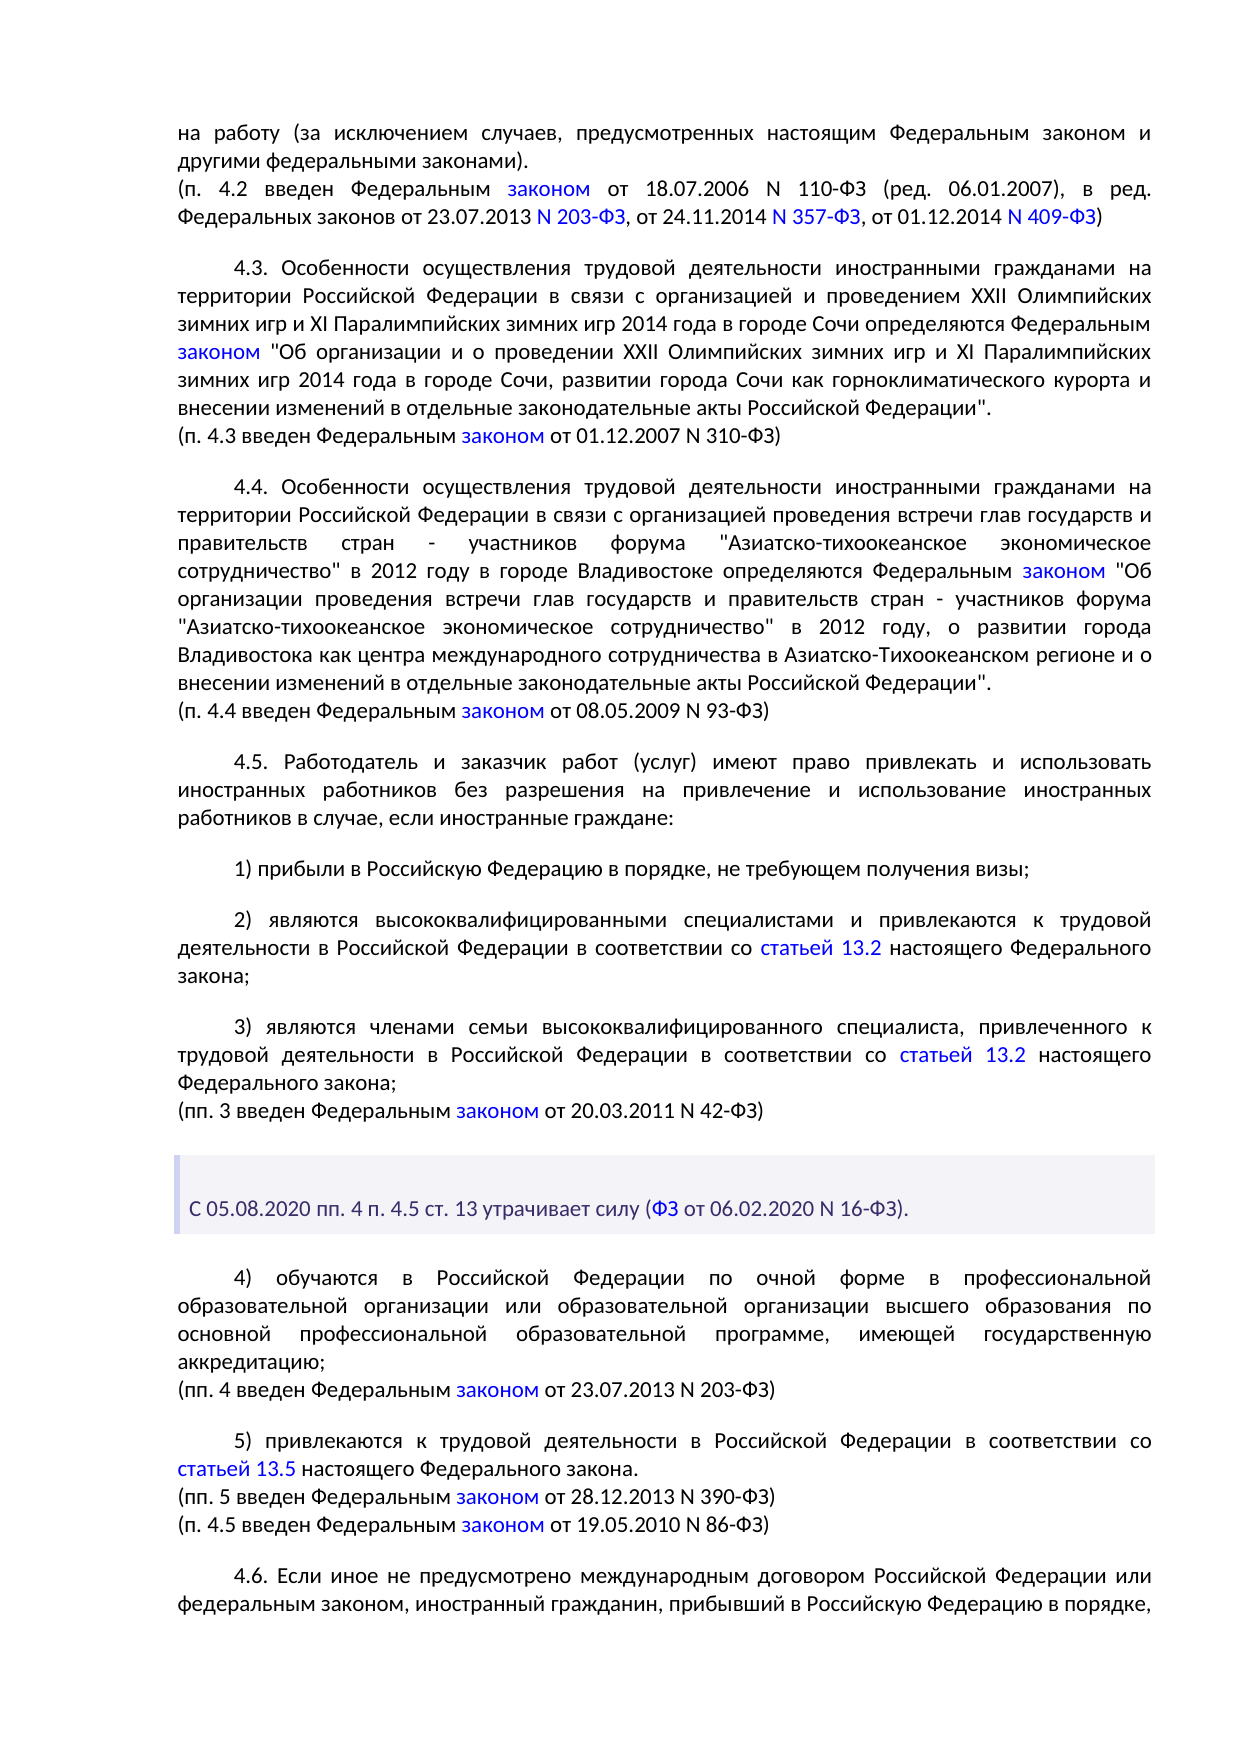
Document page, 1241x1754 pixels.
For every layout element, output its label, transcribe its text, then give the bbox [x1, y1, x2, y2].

text (пп. 5 введен Федеральным законом от 28.12.2013 N 390-ФЗ) [177, 1482, 1152, 1510]
text (п. 4.5 введен Федеральным законом от 19.05.2010 N 86-ФЗ) [177, 1510, 1152, 1538]
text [177, 118, 1152, 174]
text 4) обучаются в Российской Федерации по очной форме в профессиональной образовательной организации или образовательной организации высшего образования по основной профессиональной образовательной программе, имеющей государственную аккредитацию; [177, 1263, 1152, 1375]
text 4.4. Особенности осуществления трудовой деятельности иностранными гражданами на территории Российской Федерации в связи с организацией проведения встречи глав государств и правительств стран - участников форума "Азиатско-тихоокеанское экономическое сотрудничество" в 2012 году в городе Владивостоке определяются Федеральным законом "Об организации проведения встречи глав государств и правительств стран - участников форума "Азиатско-тихоокеанское экономическое сотрудничество" в 2012 году, о развитии города Владивостока как центра международного сотрудничества в Азиатско-Тихоокеанском регионе и о внесении изменений в отдельные законодательные акты Российской Федерации". [177, 472, 1152, 696]
text 3) являются членами семьи высококвалифицированного специалиста, привлеченного к трудовой деятельности в Российской Федерации в соответствии со статьей 13.2 настоящего Федерального закона; [177, 1012, 1152, 1096]
text 1) прибыли в Российскую Федерацию в порядке, не требующем получения визы; [177, 854, 1152, 882]
text (п. 4.3 введен Федеральным законом от 01.12.2007 N 310-ФЗ) [177, 421, 1152, 449]
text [177, 1561, 1152, 1617]
text 4.3. Особенности осуществления трудовой деятельности иностранными гражданами на территории Российской Федерации в связи с организацией и проведением XXII Олимпийских зимних игр и XI Паралимпийских зимних игр 2014 года в городе Сочи определяются Федеральным законом "Об организации и о проведении XXII Олимпийских зимних игр и XI Паралимпийских зимних игр 2014 года в городе Сочи, развитии города Сочи как горноклиматического курорта и внесении изменений в отдельные законодательные акты Российской Федерации". [177, 253, 1152, 421]
table_header С 05.08.2020 пп. 4 п. 4.5 ст. 13 утрачивает силу (ФЗ от 06.02.2020 N 16-ФЗ). [180, 1155, 1149, 1234]
text (п. 4.2 введен Федеральным законом от 18.07.2006 N 110-ФЗ (ред. 06.01.2007), в ред. Федеральных законов от 23.07.2013 N 203-ФЗ, от 24.11.2014 N 357-ФЗ, от 01.12.2014 N 409-ФЗ) [177, 174, 1152, 230]
text 4.5. Работодатель и заказчик работ (услуг) имеют право привлекать и использовать иностранных работников без разрешения на привлечение и использование иностранных работников в случае, если иностранные граждане: [177, 747, 1152, 831]
text (пп. 4 введен Федеральным законом от 23.07.2013 N 203-ФЗ) [177, 1375, 1152, 1403]
text 2) являются высококвалифицированными специалистами и привлекаются к трудовой деятельности в Российской Федерации в соответствии со статьей 13.2 настоящего Федерального закона; [177, 905, 1152, 989]
text (пп. 3 введен Федеральным законом от 20.03.2011 N 42-ФЗ) [177, 1096, 1152, 1124]
text 5) привлекаются к трудовой деятельности в Российской Федерации в соответствии со статьей 13.5 настоящего Федерального закона. [177, 1426, 1152, 1482]
text (п. 4.4 введен Федеральным законом от 08.05.2009 N 93-ФЗ) [177, 696, 1152, 724]
